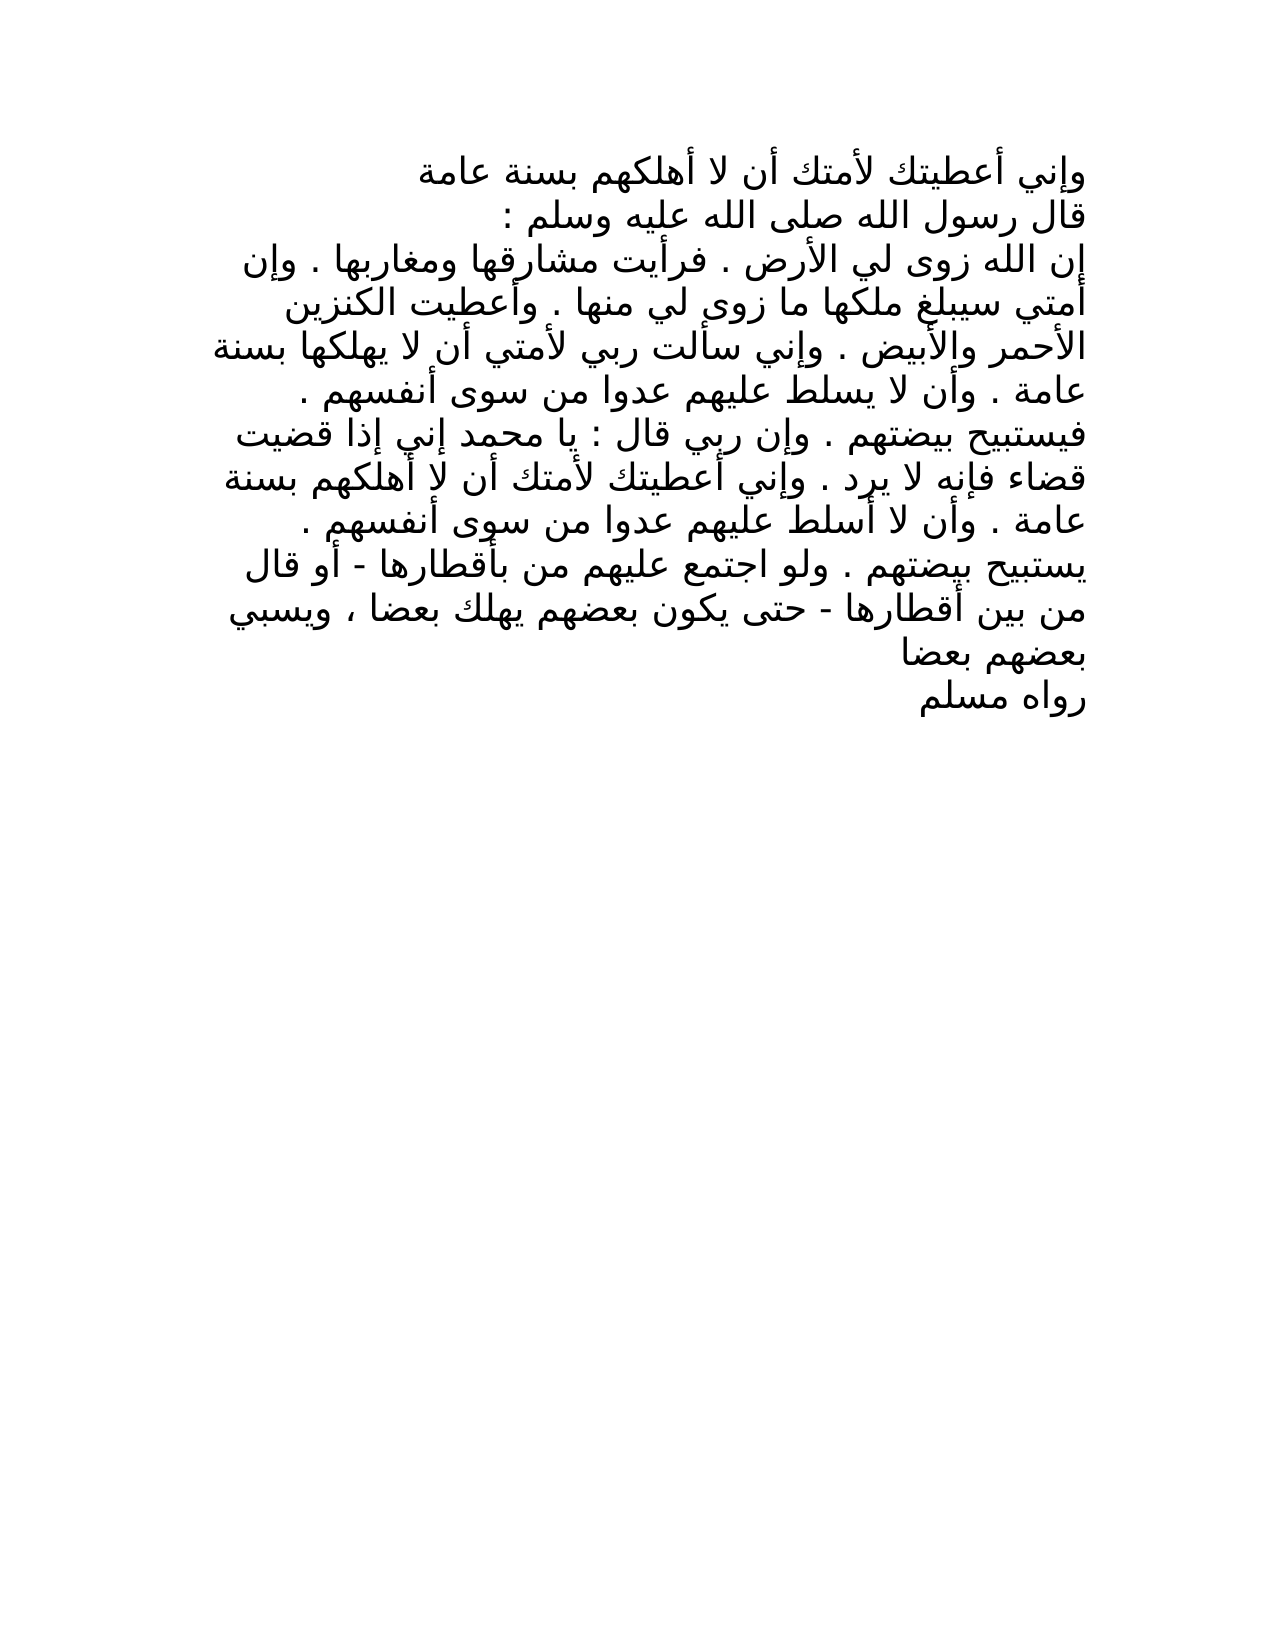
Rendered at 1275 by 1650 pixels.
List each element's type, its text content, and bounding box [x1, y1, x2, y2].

text قال رسول الله صلى الله عليه وسلم : [187, 194, 1087, 237]
text رواه مسلم [187, 674, 1087, 717]
text وإني أعطيتك لأمتك أن لا أهلكهم بسنة عامة [187, 150, 1087, 194]
text إن الله زوى لي الأرض . فرأيت مشارقها ومغاربها . وإن أمتي سيبلغ ملكها ما زوى لي منها . وأعطيت الكنزين الأحمر والأبيض . وإني سألت ربي لأمتي أن لا يهلكها بسنة عامة . وأن لا يسلط عليهم عدوا من سوى أنفسهم . فيستبيح بيضتهم . وإن ربي قال : يا محمد إني إذا قضيت قضاء فإنه لا يرد . وإني أعطيتك لأمتك أن لا أهلكهم بسنة عامة . وأن لا أسلط عليهم عدوا من سوى أنفسهم . يستبيح بيضتهم . ولو اجتمع عليهم من بأقطارها - أو قال من بين أقطارها - حتى يكون بعضهم يهلك بعضا ، ويسبي بعضهم بعضا [187, 237, 1087, 674]
